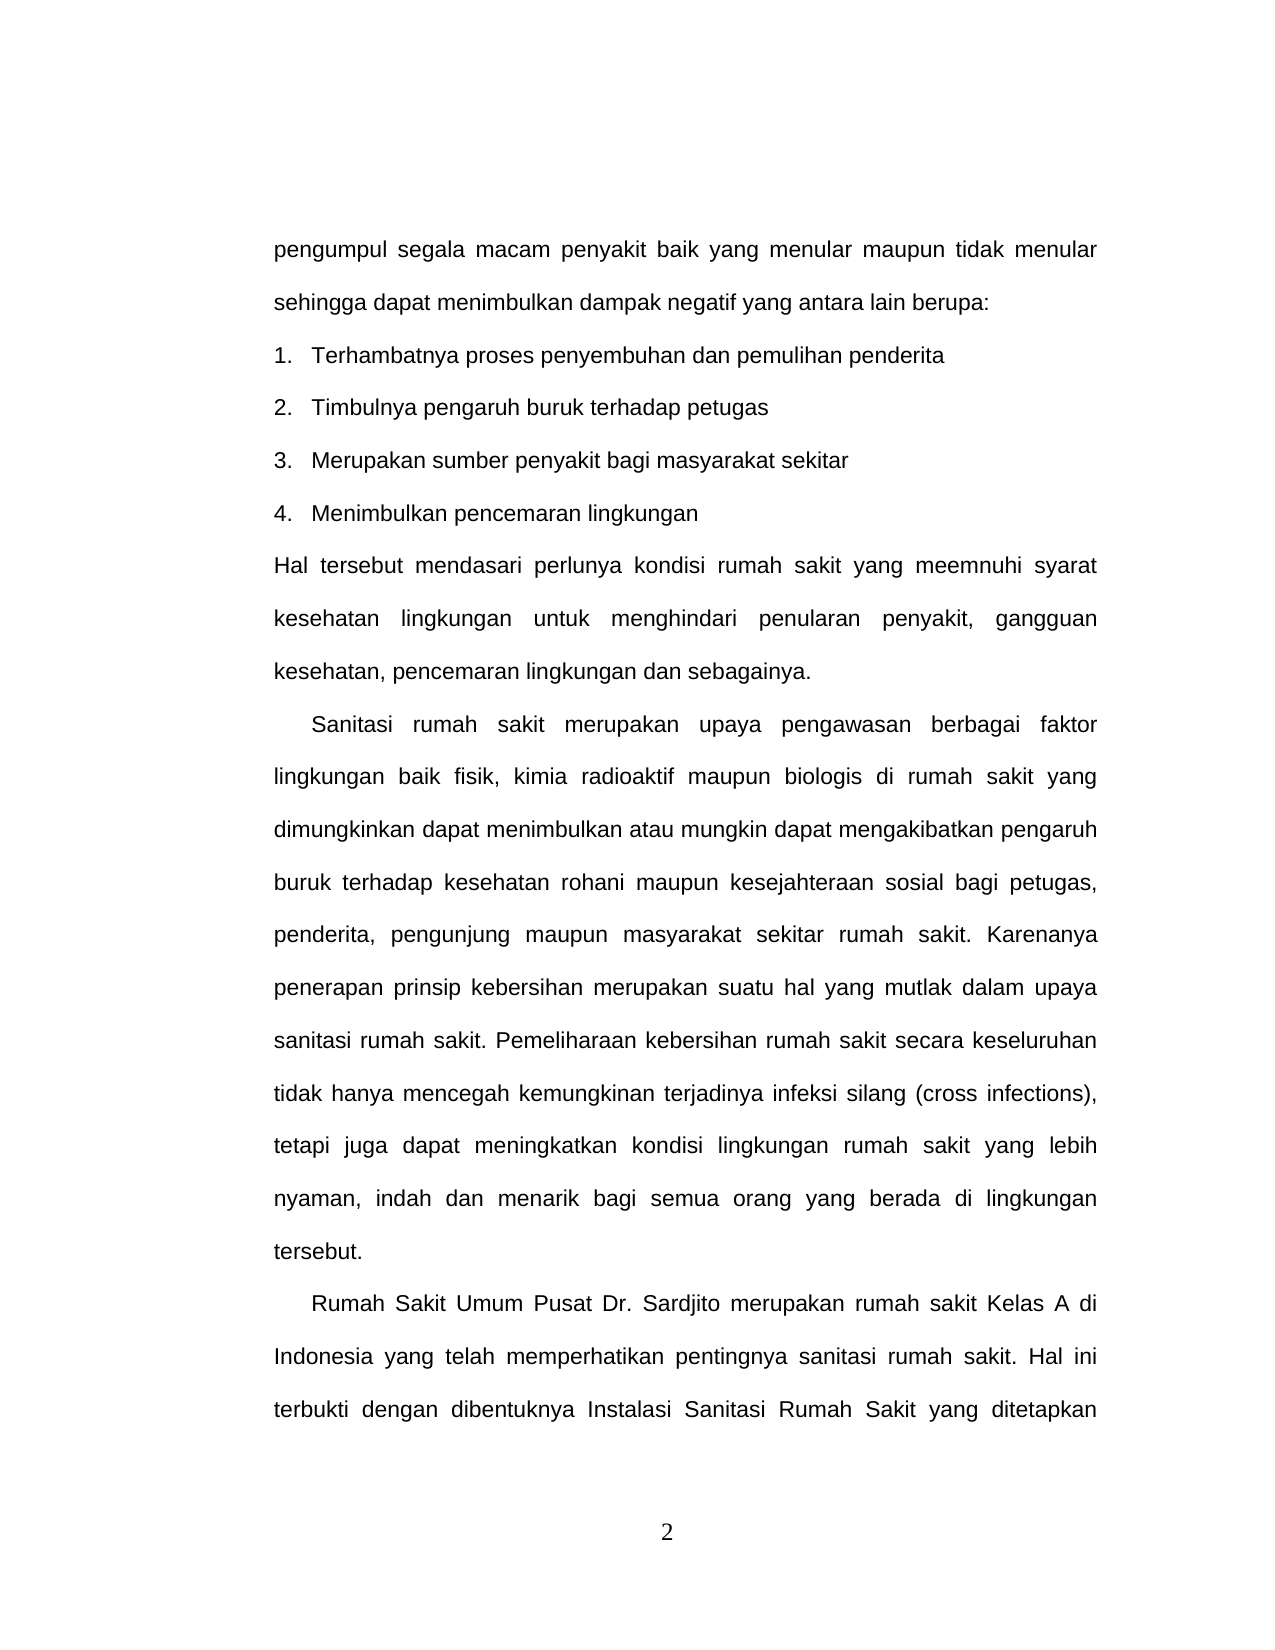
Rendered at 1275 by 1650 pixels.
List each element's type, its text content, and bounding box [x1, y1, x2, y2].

text Sanitasi rumah sakit merupakan upaya pengawasan berbagai faktor lingkungan baik fisik, kimia radioaktif maupun biologis di rumah sakit yang dimungkinkan dapat menimbulkan atau mungkin dapat mengakibatkan pengaruh buruk terhadap kesehatan rohani maupun kesejahteraan sosial bagi petugas, penderita, pengunjung maupun masyarakat sekitar rumah sakit. Karenanya penerapan prinsip kebersihan merupakan suatu hal yang mutlak dalam upaya sanitasi rumah sakit. Pemeliharaan kebersihan rumah sakit secara keseluruhan tidak hanya mencegah kemungkinan terjadinya infeksi silang (cross infections), tetapi juga dapat meningkatkan kondisi lingkungan rumah sakit yang lebih nyaman, indah dan menarik bagi semua orang yang berada di lingkungan tersebut. [274, 711, 1098, 1264]
list Merupakan sumber penyakit bagi masyarakat sekitar [274, 447, 1098, 473]
list Menimbulkan pencemaran lingkungan [274, 500, 1098, 526]
list Timbulnya pengaruh buruk terhadap petugas [274, 394, 1098, 421]
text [274, 1290, 1098, 1422]
list Terhambatnya proses penyembuhan dan pemulihan penderita [274, 342, 1098, 368]
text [274, 236, 1098, 315]
text Hal tersebut mendasari perlunya kondisi rumah sakit yang meemnuhi syarat kesehatan lingkungan untuk menghindari penularan penyakit, gangguan kesehatan, pencemaran lingkungan dan sebagainya. [274, 552, 1098, 684]
